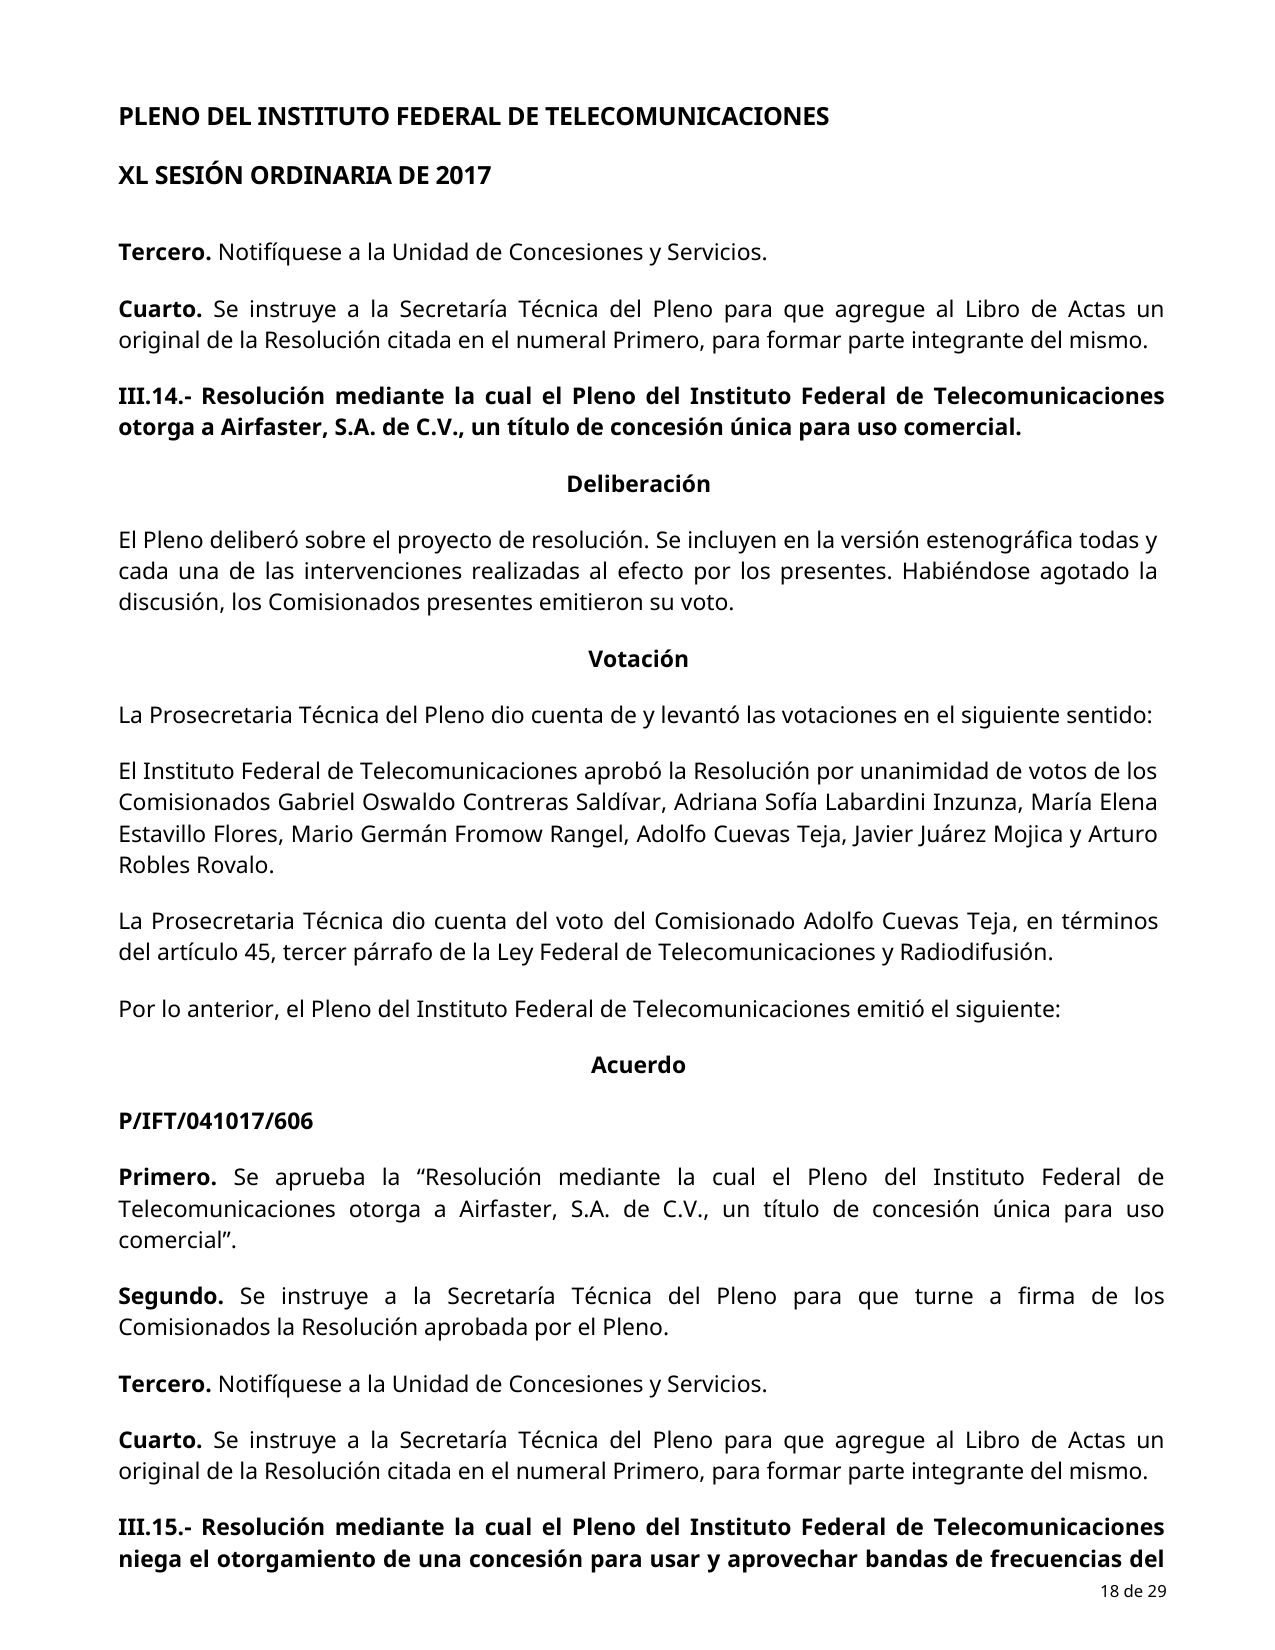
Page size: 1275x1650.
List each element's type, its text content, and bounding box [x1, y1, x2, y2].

text Deliberación [118, 467, 1159, 499]
text La Prosecretaria Técnica dio cuenta del voto del Comisionado Adolfo Cuevas Teja, en términos del artículo 45, tercer párrafo de la Ley Federal de Telecomunicaciones y Radiodifusión. [118, 905, 1159, 967]
text III.14.- Resolución mediante la cual el Pleno del Instituto Federal de Telecomunicaciones otorga a Airfaster, S.A. de C.V., un título de concesión única para uso comercial. [118, 380, 1166, 442]
text Votación [118, 642, 1159, 674]
list Primero. Se aprueba la “Resolución mediante la cual el Pleno del Instituto Federal de Telecomunicaciones otorga a Airfaster, S.A. de C.V., un título de concesión única para uso comercial”. [118, 1161, 1166, 1255]
text La Prosecretaria Técnica del Pleno dio cuenta de y levantó las votaciones en el siguiente sentido: [118, 699, 1159, 730]
text Cuarto. Se instruye a la Secretaría Técnica del Pleno para que agregue al Libro de Actas un original de la Resolución citada en el numeral Primero, para formar parte integrante del mismo. [118, 292, 1166, 355]
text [118, 1511, 1166, 1574]
text El Instituto Federal de Telecomunicaciones aprobó la Resolución por unanimidad de votos de los Comisionados Gabriel Oswaldo Contreras Saldívar, Adriana Sofía Labardini Inzunza, María Elena Estavillo Flores, Mario Germán Fromow Rangel, Adolfo Cuevas Teja, Javier Juárez Mojica y Arturo Robles Rovalo. [118, 755, 1159, 880]
text Cuarto. Se instruye a la Secretaría Técnica del Pleno para que agregue al Libro de Actas un original de la Resolución citada en el numeral Primero, para formar parte integrante del mismo. [118, 1424, 1166, 1486]
text El Pleno deliberó sobre el proyecto de resolución. Se incluyen en la versión estenográfica todas y cada una de las intervenciones realizadas al efecto por los presentes. Habiéndose agotado la discusión, los Comisionados presentes emitieron su voto. [118, 524, 1159, 617]
text Acuerdo [118, 1049, 1159, 1080]
text Por lo anterior, el Pleno del Instituto Federal de Telecomunicaciones emitió el siguiente: [118, 992, 1159, 1024]
text Segundo. Se instruye a la Secretaría Técnica del Pleno para que turne a firma de los Comisionados la Resolución aprobada por el Pleno. [118, 1280, 1166, 1342]
text Tercero. Notifíquese a la Unidad de Concesiones y Servicios. [118, 236, 1166, 267]
text Tercero. Notifíquese a la Unidad de Concesiones y Servicios. [118, 1367, 1166, 1399]
text P/IFT/041017/606 [118, 1105, 1166, 1136]
